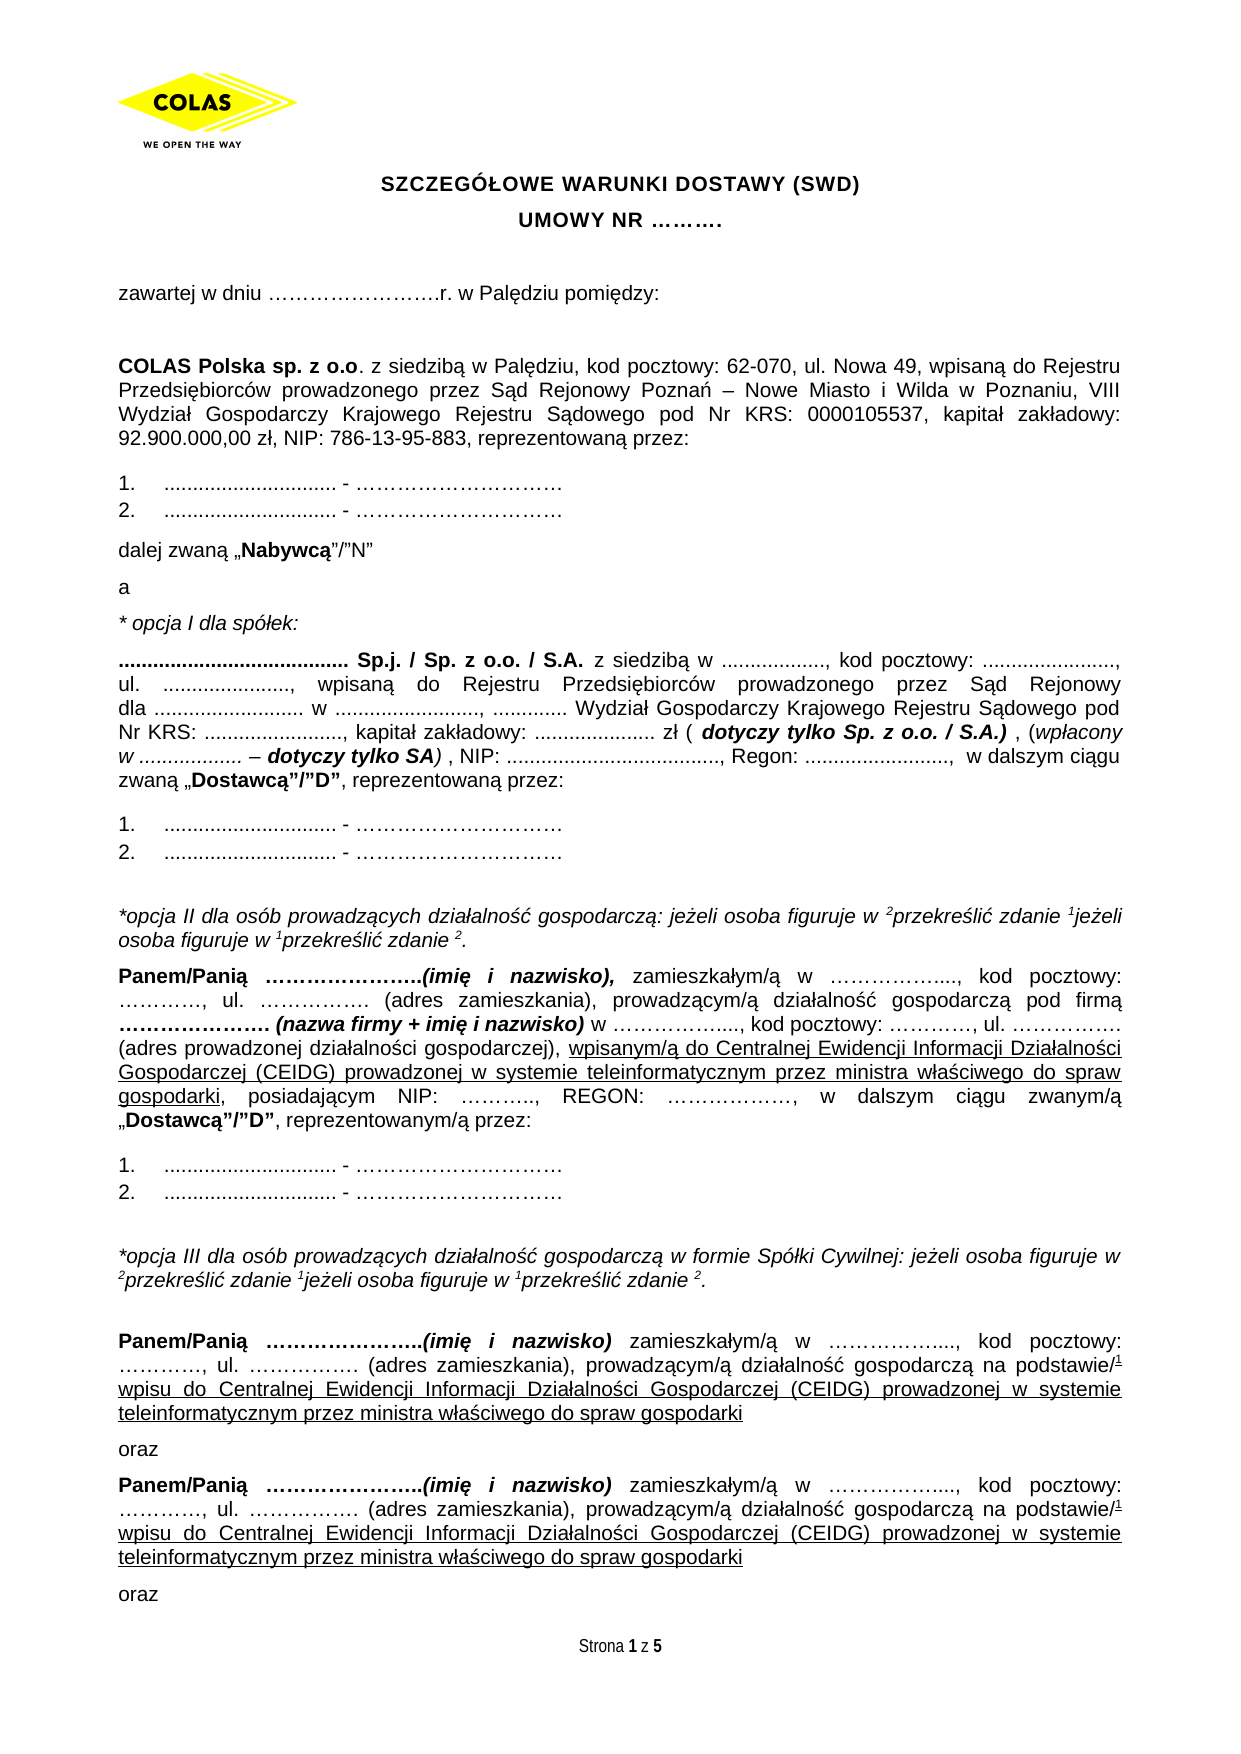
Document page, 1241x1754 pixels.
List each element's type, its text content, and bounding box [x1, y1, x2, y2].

text oraz [118, 1582, 1122, 1606]
title umowy nr ………. [118, 208, 1122, 232]
list .............................. - ………………………… [118, 812, 1122, 836]
title Szczegółowe Warunki Dostawy (SWD) [118, 172, 1122, 196]
text a [118, 575, 1122, 599]
picture [118, 73, 297, 148]
text *opcja III dla osób prowadzących działalność gospodarczą w formie Spółki Cywilnej: jeżeli osoba figuruje w 2przekreślić zdanie 1jeżeli osoba figuruje w 1przekreślić zdanie 2. [118, 1244, 1122, 1292]
text zawartej w dniu …………………….r. w Palędziu pomiędzy: [118, 281, 1122, 305]
text Panem/Panią …………………..(imię i nazwisko), zamieszkałym/ą w ……………...., kod pocztowy: …………, ul. ……………. (adres zamieszkania), prowadzącym/ą działalność gospodarczą pod firmą …………………. (nazwa firmy + imię i nazwisko) w ……………...., kod pocztowy: …………, ul. ……………. (adres prowadzonej działalności gospodarczej), wpisanym/ą do Centralnej Ewidencji Informacji Działalności Gospodarczej (CEIDG) prowadzonej w systemie teleinformatycznym przez ministra właściwego do spraw gospodarki, posiadającym NIP: ……….., REGON: ………………, w dalszym ciągu zwanym/ą „Dostawcą”/”D”, reprezentowanym/ą przez: [118, 964, 1122, 1081]
text Panem/Panią …………………..(imię i nazwisko), zamieszkałym/ą w ……………...., kod pocztowy: …………, ul. ……………. (adres zamieszkania), prowadzącym/ą działalność gospodarczą pod firmą …………………. (nazwa firmy + imię i nazwisko) w ……………...., kod pocztowy: …………, ul. ……………. (adres prowadzonej działalności gospodarczej), wpisanym/ą do Centralnej Ewidencji Informacji Działalności Gospodarczej (CEIDG) prowadzonej w systemie teleinformatycznym przez ministra właściwego do spraw gospodarki, posiadającym NIP: ……….., REGON: ………………, w dalszym ciągu zwanym/ą „Dostawcą”/”D”, reprezentowanym/ą przez: [118, 1082, 1122, 1132]
text dalej zwaną „Nabywcą”/”N” [118, 538, 1122, 562]
text * opcja I dla spółek: [118, 611, 1122, 635]
text oraz [118, 1437, 1122, 1461]
text COLAS Polska sp. z o.o. z siedzibą w Palędziu, kod pocztowy: 62-070, ul. Nowa 49, wpisaną do Rejestru Przedsiębiorców prowadzonego przez Sąd Rejonowy Poznań – Nowe Miasto i Wilda w Poznaniu, VIII Wydział Gospodarczy Krajowego Rejestru Sądowego pod Nr KRS: 0000105537, kapitał zakładowy: 92.900.000,00 zł, NIP: 786-13-95-883, reprezentowaną przez: [118, 354, 1122, 450]
list .............................. - ………………………… [118, 1180, 1122, 1204]
text *opcja II dla osób prowadzących działalność gospodarczą: jeżeli osoba figuruje w 2przekreślić zdanie 1jeżeli osoba figuruje w 1przekreślić zdanie 2. [118, 904, 1122, 952]
list .............................. - ………………………… [118, 498, 1122, 522]
list .............................. - ………………………… [118, 840, 1122, 864]
text ........................................ Sp.j. / Sp. z o.o. / S.A. z siedzibą w .................., kod pocztowy: ......................., ul. ......................, wpisaną do Rejestru Przedsiębiorców prowadzonego przez Sąd Rejonowy dla .......................... w ........................., ............. Wydział Gospodarczy Krajowego Rejestru Sądowego pod Nr KRS: ........................, kapitał zakładowy: ..................... zł ( dotyczy tylko Sp. z o.o. / S.A.) , (wpłacony w .................. – dotyczy tylko SA) , NIP: ....................................., Regon: ........................., w dalszym ciągu zwaną „Dostawcą”/”D”, reprezentowaną przez: [118, 648, 1122, 791]
list .............................. - ………………………… [118, 471, 1122, 495]
list .............................. - ………………………… [118, 1153, 1122, 1177]
